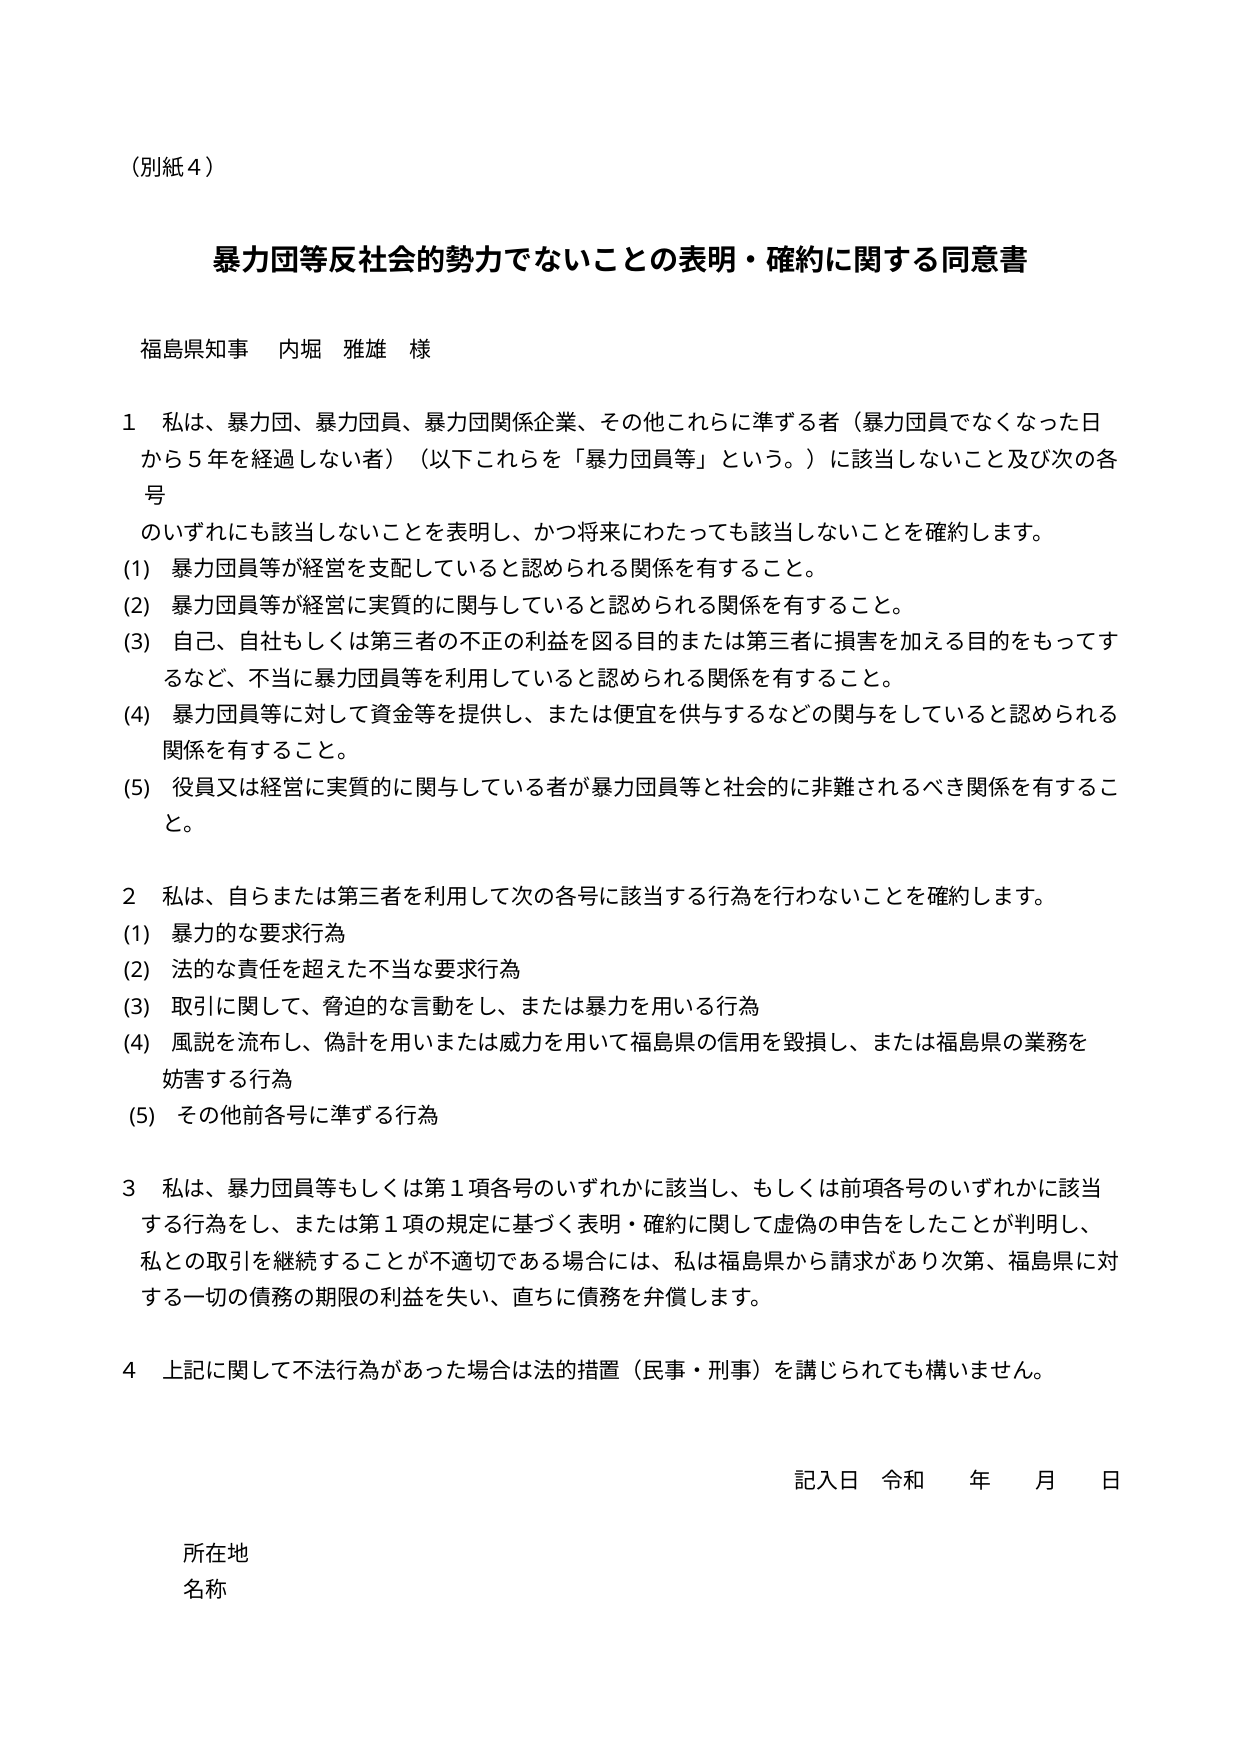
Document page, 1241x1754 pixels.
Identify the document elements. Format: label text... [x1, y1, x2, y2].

text (4) 風説を流布し、偽計を用いまたは威力を用いて福島県の信用を毀損し、または福島県の業務を [118, 1023, 1122, 1059]
text (4) 暴力団員等に対して資金等を提供し、または便宜を供与するなどの関与をしていると認められる関係を有すること。 [118, 695, 1122, 768]
text から５年を経過しない者）（以下これらを「暴力団員等」という。）に該当しないこと及び次の各号 [140, 439, 1122, 512]
text （別紙４） [118, 148, 1122, 184]
text (3) 自己、自社もしくは第三者の不正の利益を図る目的または第三者に損害を加える目的をもってするなど、不当に暴力団員等を利用していると認められる関係を有すること。 [118, 622, 1122, 695]
text ２ 私は、自らまたは第三者を利用して次の各号に該当する行為を行わないことを確約します。 [118, 877, 1122, 913]
text ３ 私は、暴力団員等もしくは第１項各号のいずれかに該当し、もしくは前項各号のいずれかに該当 [118, 1169, 1122, 1205]
text 名称 [118, 1570, 1122, 1606]
text 記入日 令和 年 月 日 [118, 1460, 1122, 1497]
text (5) 役員又は経営に実質的に関与している者が暴力団員等と社会的に非難されるべき関係を有すること。 [118, 768, 1122, 841]
text (1) 暴力団員等が経営を支配していると認められる関係を有すること。 [118, 549, 1122, 585]
text ４ 上記に関して不法行為があった場合は法的措置（民事・刑事）を講じられても構いません。 [118, 1351, 1122, 1387]
text 福島県知事 内堀 雅雄 様 [118, 330, 1122, 367]
text 暴力団等反社会的勢力でないことの表明・確約に関する同意書 [118, 221, 1122, 294]
text (2) 法的な責任を超えた不当な要求行為 [118, 950, 1122, 986]
text 所在地 [118, 1533, 1122, 1570]
text １ 私は、暴力団、暴力団員、暴力団関係企業、その他これらに準ずる者（暴力団員でなくなった日 [118, 403, 1122, 439]
text (2) 暴力団員等が経営に実質的に関与していると認められる関係を有すること。 [118, 585, 1122, 622]
text のいずれにも該当しないことを表明し、かつ将来にわたっても該当しないことを確約します。 [140, 512, 1122, 549]
text 私との取引を継続することが不適切である場合には、私は福島県から請求があり次第、福島県に対する一切の債務の期限の利益を失い、直ちに債務を弁償します。 [140, 1242, 1122, 1314]
text (5) その他前各号に準ずる行為 [129, 1096, 1122, 1132]
text する行為をし、または第１項の規定に基づく表明・確約に関して虚偽の申告をしたことが判明し、 [140, 1205, 1122, 1242]
text (1) 暴力的な要求行為 [118, 913, 1122, 950]
text 妨害する行為 [162, 1059, 1122, 1096]
text (3) 取引に関して、脅迫的な言動をし、または暴力を用いる行為 [118, 986, 1122, 1023]
